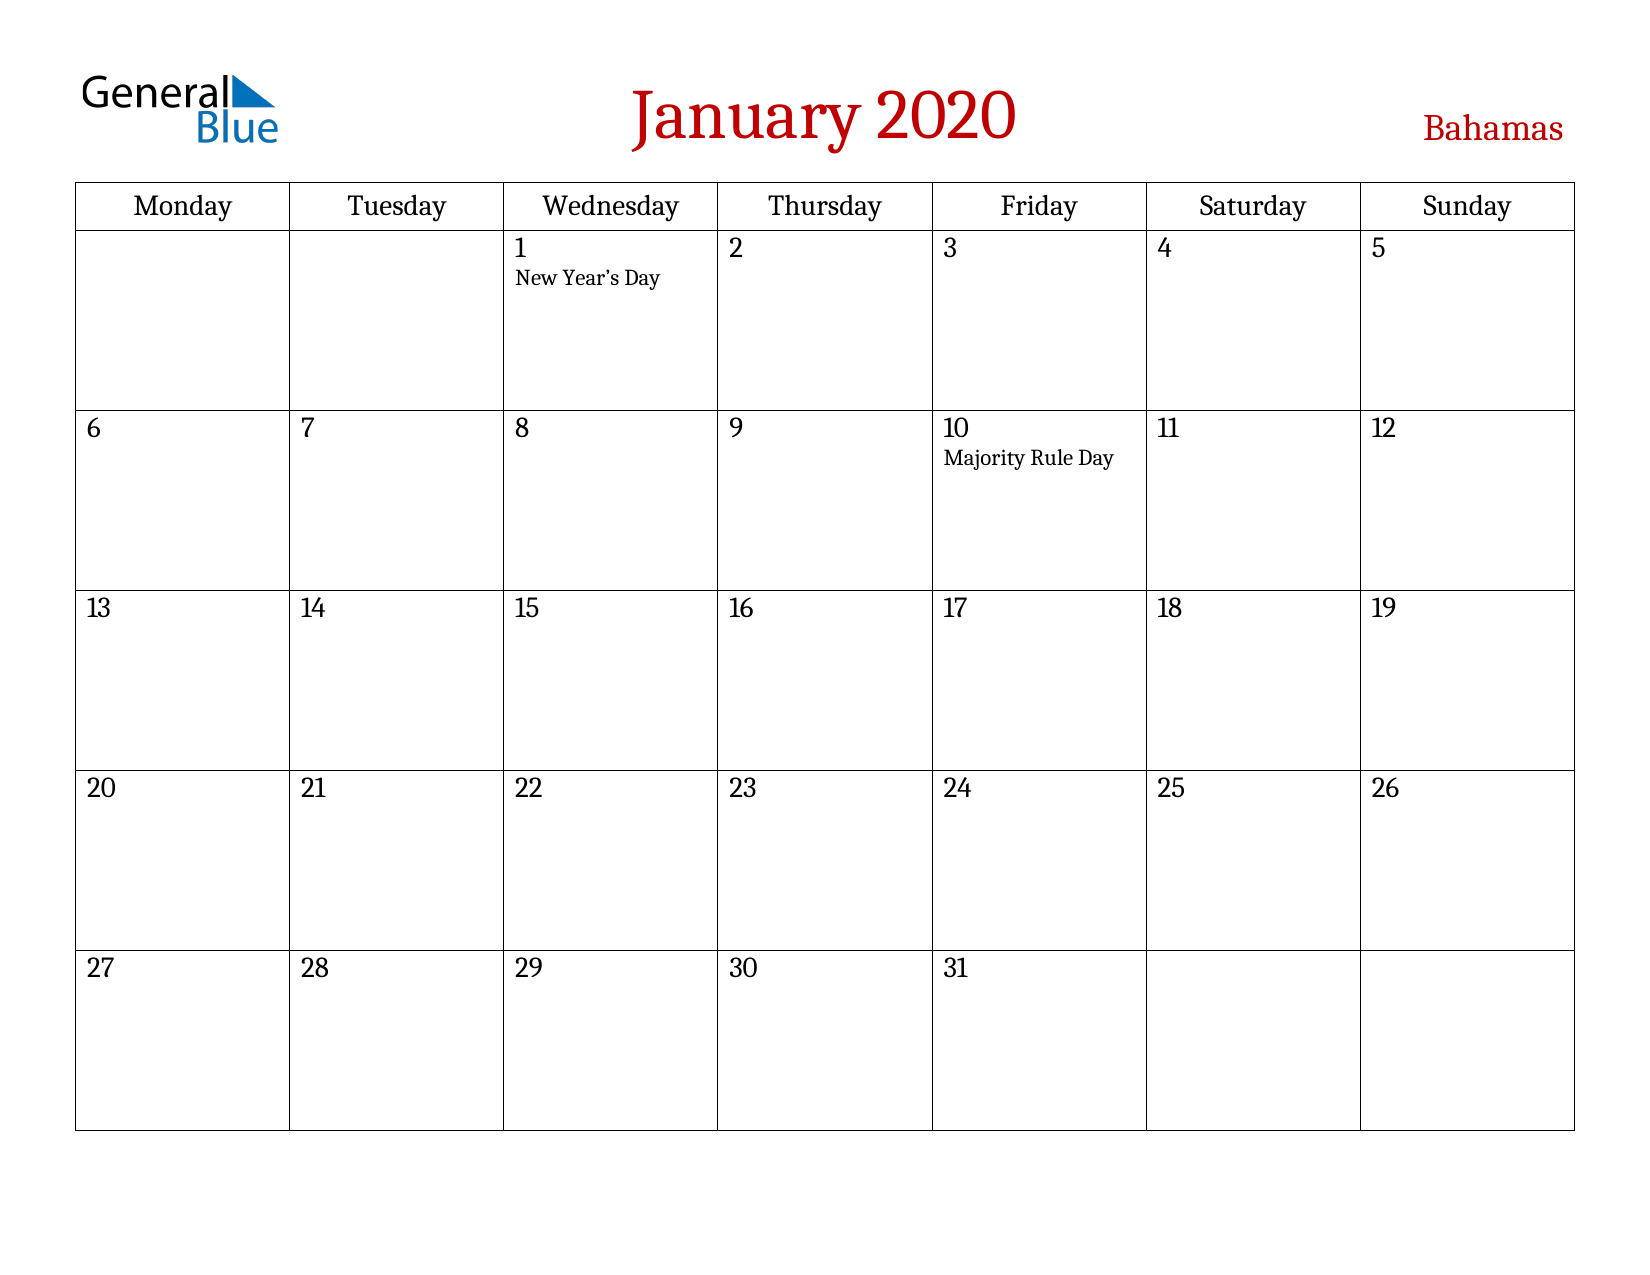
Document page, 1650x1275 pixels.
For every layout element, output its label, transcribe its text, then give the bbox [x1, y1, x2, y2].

table_cell 28 [290, 951, 503, 985]
table_cell 22 [504, 771, 717, 805]
table_cell 27 [76, 951, 289, 985]
table_cell [1147, 445, 1360, 590]
table_cell 23 [718, 771, 932, 805]
table_cell [290, 231, 503, 264]
table_cell [290, 445, 503, 590]
table_cell [290, 265, 503, 410]
table_cell 21 [290, 771, 503, 805]
table_cell [718, 985, 932, 1130]
table_cell [504, 625, 717, 770]
table_cell 9 [718, 411, 932, 444]
table_cell [1361, 805, 1574, 950]
table_cell New Year’s Day [504, 265, 717, 410]
table_cell 3 [933, 231, 1146, 264]
table_cell Thursday [718, 183, 932, 230]
table_cell [504, 805, 717, 950]
table_cell [76, 625, 289, 770]
table_cell 26 [1361, 771, 1574, 805]
table_cell Sunday [1361, 183, 1574, 230]
table_cell [718, 625, 932, 770]
table_cell 20 [76, 771, 289, 805]
table_cell [504, 445, 717, 590]
table_cell 1 [504, 231, 717, 264]
table_cell [718, 805, 932, 950]
table_cell [1361, 625, 1574, 770]
table_cell [1361, 985, 1574, 1130]
table_cell 10 [933, 411, 1146, 444]
table_cell Majority Rule Day [933, 445, 1146, 590]
table_cell [290, 805, 503, 950]
table_cell [290, 985, 503, 1130]
table_cell 11 [1147, 411, 1360, 444]
table_cell [1147, 265, 1360, 410]
table_cell 7 [290, 411, 503, 444]
table_cell [933, 265, 1146, 410]
table_cell [933, 625, 1146, 770]
table_cell [718, 445, 932, 590]
table_cell 4 [1147, 231, 1360, 264]
table_cell [1361, 265, 1574, 410]
table_cell 30 [718, 951, 932, 985]
table_cell [1147, 625, 1360, 770]
table_cell [1361, 445, 1574, 590]
table_cell Saturday [1147, 183, 1360, 230]
table_cell [1147, 951, 1360, 985]
table_cell [933, 985, 1146, 1130]
table_header January 2020 [504, 75, 1146, 182]
table_cell [290, 625, 503, 770]
table_cell 6 [76, 411, 289, 444]
table_cell [76, 985, 289, 1130]
table_header Bahamas [1146, 75, 1574, 182]
table_cell Friday [933, 183, 1146, 230]
table_cell 17 [933, 591, 1146, 625]
table_cell 13 [76, 591, 289, 625]
table_cell [76, 445, 289, 590]
table_cell 5 [1361, 231, 1574, 264]
table_cell [718, 265, 932, 410]
table_cell [1147, 985, 1360, 1130]
table_cell 31 [933, 951, 1146, 985]
table_cell 2 [718, 231, 932, 264]
table_cell [1147, 805, 1360, 950]
table_cell [76, 805, 289, 950]
table_cell 29 [504, 951, 717, 985]
table_cell 14 [290, 591, 503, 625]
table_cell [1361, 951, 1574, 985]
table_cell 18 [1147, 591, 1360, 625]
table_cell [504, 985, 717, 1130]
table_cell 15 [504, 591, 717, 625]
table_header [76, 75, 503, 182]
table_cell Tuesday [290, 183, 503, 230]
table_cell [76, 231, 289, 264]
table_cell 16 [718, 591, 932, 625]
picture [82, 75, 278, 143]
table_cell 24 [933, 771, 1146, 805]
table_cell Wednesday [504, 183, 717, 230]
table_cell 25 [1147, 771, 1360, 805]
table_cell Monday [76, 183, 289, 230]
table_cell [933, 805, 1146, 950]
table_cell 19 [1361, 591, 1574, 625]
table_cell 8 [504, 411, 717, 444]
table_cell 12 [1361, 411, 1574, 444]
table_cell [76, 265, 289, 410]
